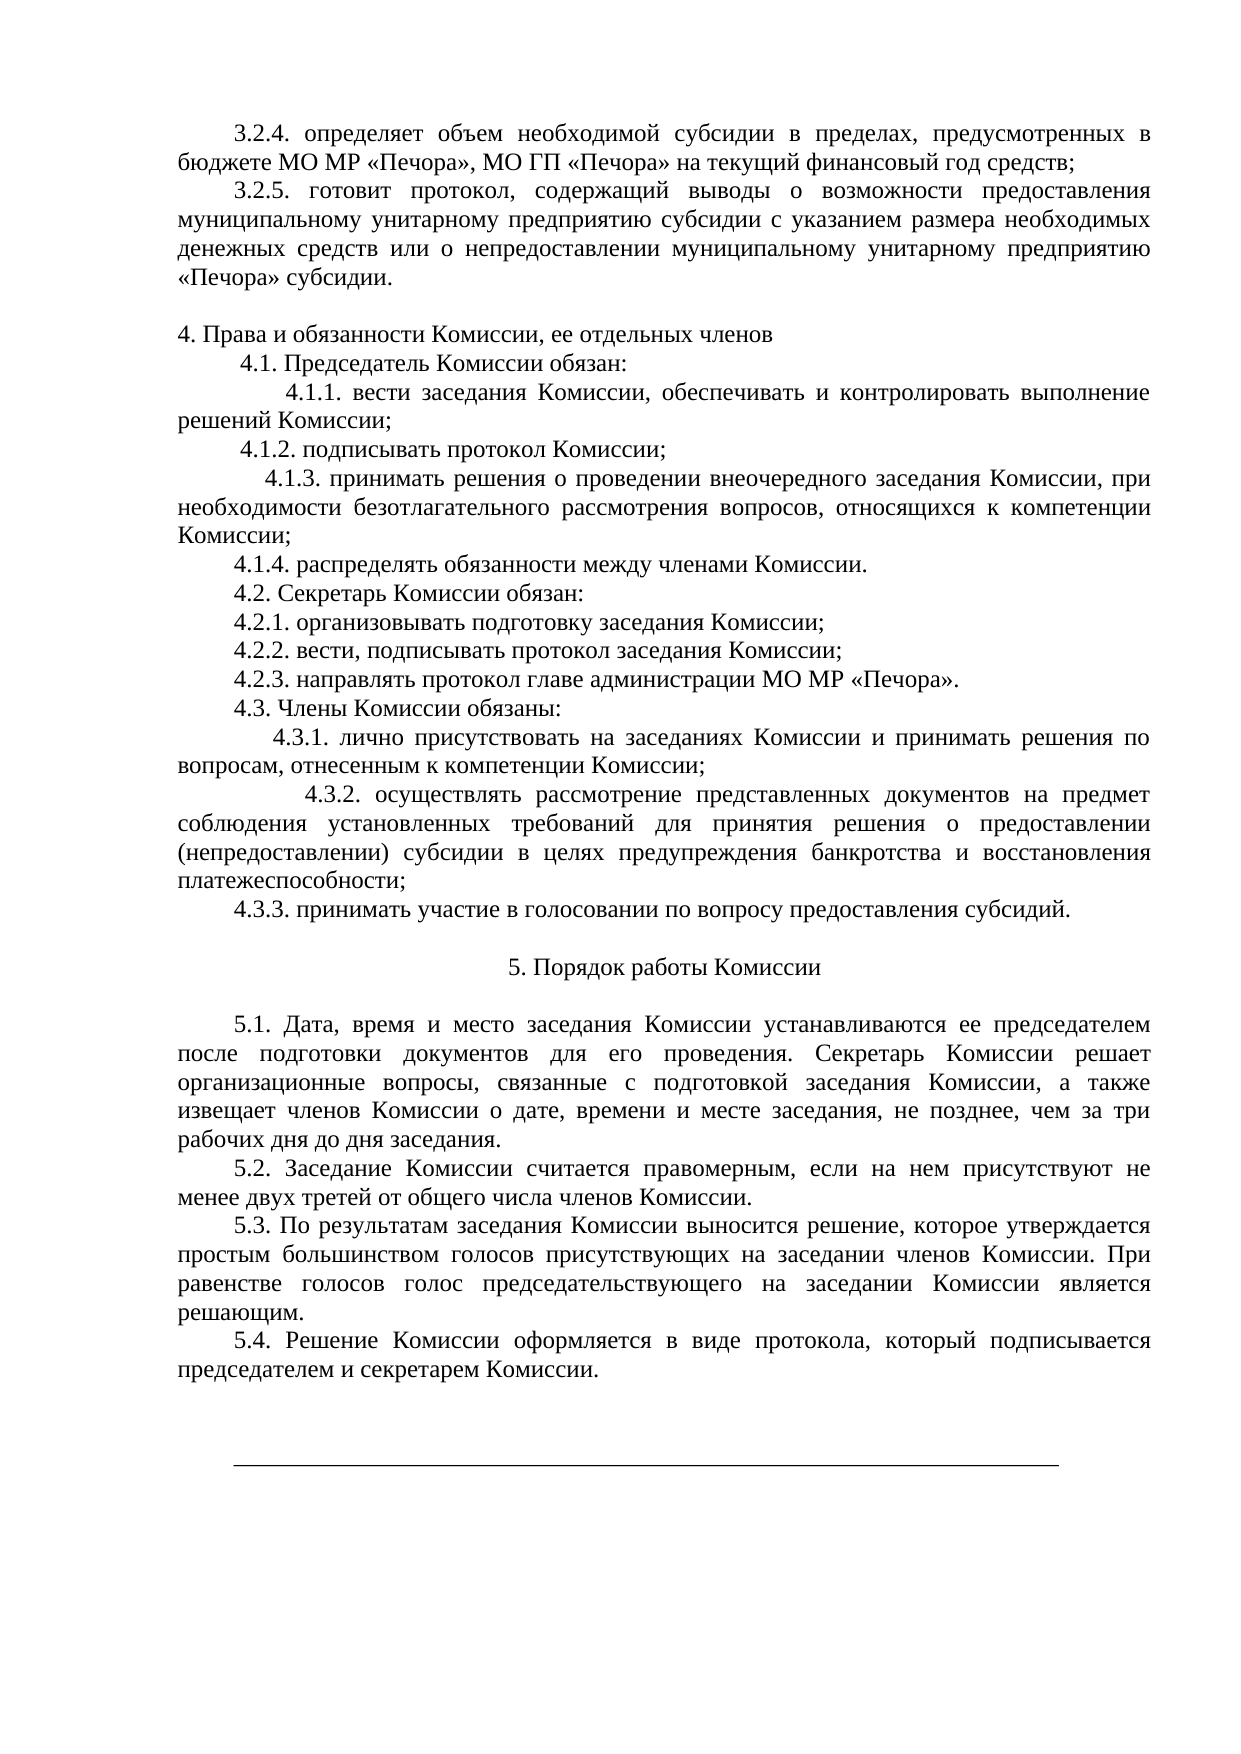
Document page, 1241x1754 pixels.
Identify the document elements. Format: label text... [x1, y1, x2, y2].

text 4.3.2. осуществлять рассмотрение представленных документов на предмет соблюдения установленных требований для принятия решения о предоставлении (непредоставлении) субсидии в целях предупреждения банкротства и восстановления платежеспособности; [177, 779, 1152, 894]
text 5.4. Решение Комиссии оформляется в виде протокола, который подписывается председателем и секретарем Комиссии. [177, 1326, 1152, 1383]
text 4.1. Председатель Комиссии обязан: [177, 348, 1152, 377]
text 4. Права и обязанности Комиссии, ее отдельных членов [177, 319, 1152, 348]
text 5.3. По результатам заседания Комиссии выносится решение, которое утверждается простым большинством голосов присутствующих на заседании членов Комиссии. При равенстве голосов голос председательствующего на заседании Комиссии является решающим. [177, 1211, 1152, 1326]
text 4.3. Члены Комиссии обязаны: [177, 693, 1152, 722]
text 5.1. Дата, время и место заседания Комиссии устанавливаются ее председателем после подготовки документов для его проведения. Секретарь Комиссии решает организационные вопросы, связанные с подготовкой заседания Комиссии, а также извещает членов Комиссии о дате, времени и месте заседания, не позднее, чем за три рабочих дня до дня заседания. [177, 1009, 1152, 1153]
text 4.2.1. организовывать подготовку заседания Комиссии; [177, 607, 1152, 636]
text __________________________________________________________________ [177, 1441, 1152, 1469]
text 4.2.2. вести, подписывать протокол заседания Комиссии; [177, 636, 1152, 664]
text 5. Порядок работы Комиссии [177, 952, 1152, 981]
text 3.2.5. готовит протокол, содержащий выводы о возможности предоставления муниципальному унитарному предприятию субсидии с указанием размера необходимых денежных средств или о непредоставлении муниципальному унитарному предприятию «Печора» субсидии. [177, 176, 1152, 291]
text 4.1.1. вести заседания Комиссии, обеспечивать и контролировать выполнение решений Комиссии; [177, 377, 1152, 434]
text 4.1.2. подписывать протокол Комиссии; [177, 434, 1152, 463]
text 4.3.3. принимать участие в голосовании по вопросу предоставления субсидий. [177, 894, 1152, 923]
text 4.2.3. направлять протокол главе администрации МО МР «Печора». [177, 664, 1152, 693]
text 3.2.4. определяет объем необходимой субсидии в пределах, предусмотренных в бюджете МО МР «Печора», МО ГП «Печора» на текущий финансовый год средств; [177, 118, 1152, 176]
text 4.1.3. принимать решения о проведении внеочередного заседания Комиссии, при необходимости безотлагательного рассмотрения вопросов, относящихся к компетенции Комиссии; [177, 463, 1152, 549]
text 5.2. Заседание Комиссии считается правомерным, если на нем присутствуют не менее двух третей от общего числа членов Комиссии. [177, 1153, 1152, 1211]
text 4.3.1. лично присутствовать на заседаниях Комиссии и принимать решения по вопросам, отнесенным к компетенции Комиссии; [177, 722, 1152, 779]
text 4.2. Секретарь Комиссии обязан: [177, 578, 1152, 607]
text 4.1.4. распределять обязанности между членами Комиссии. [177, 549, 1152, 578]
